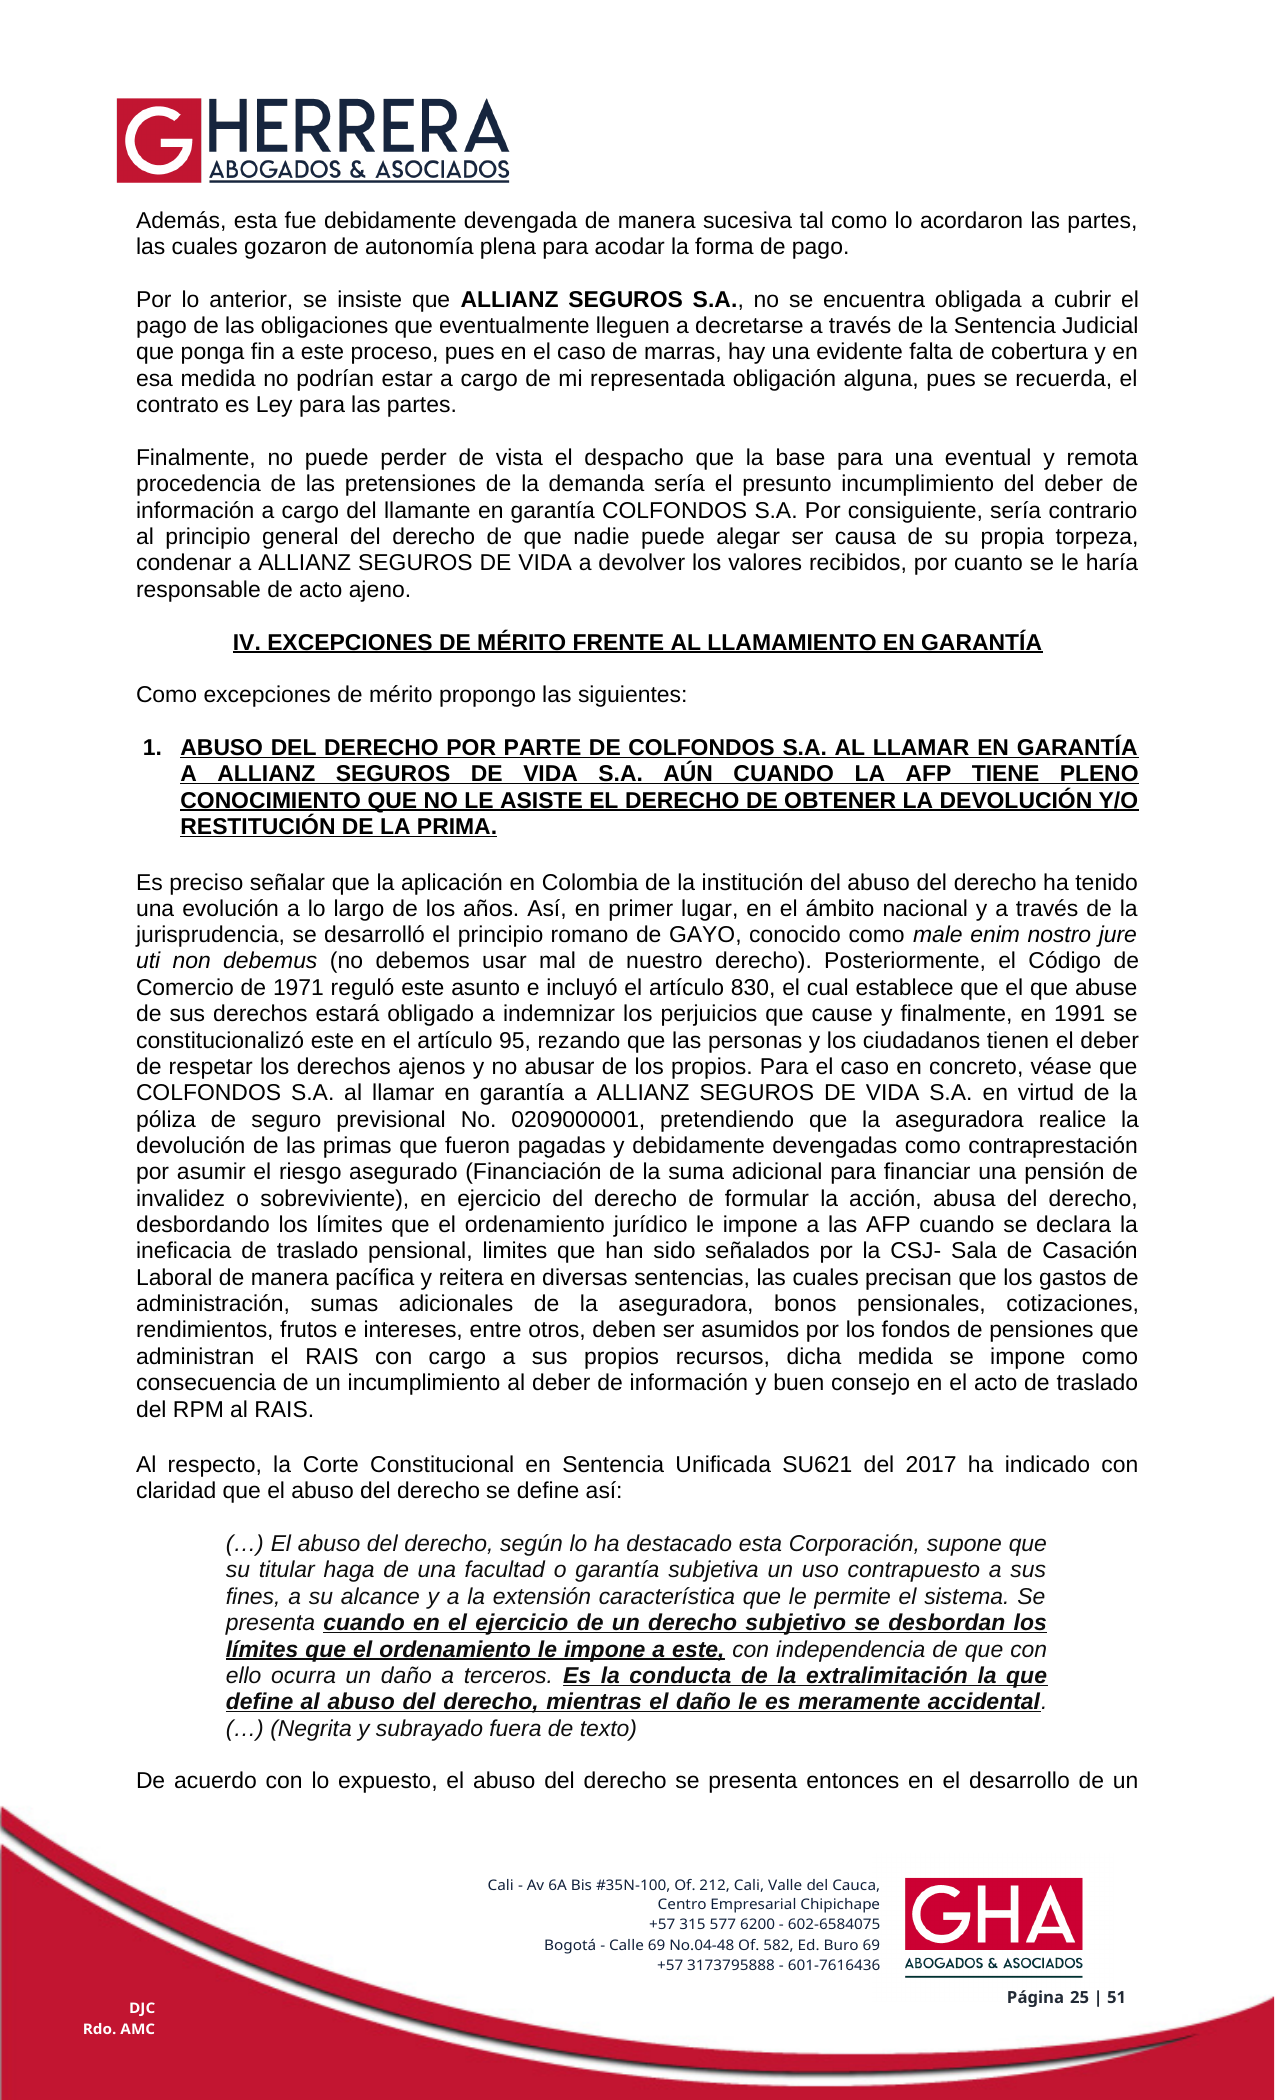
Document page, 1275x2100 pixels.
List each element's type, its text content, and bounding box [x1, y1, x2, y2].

picture [96, 75, 529, 206]
text Es preciso señalar que la aplicación en Colombia de la institución del abuso del derecho ha tenido una evolución a lo largo de los años. Así, en primer lugar, en el ámbito nacional y a través de la jurisprudencia, se desarrolló el principio romano de GAYO, conocido como male enim nostro jure uti non debemus (no debemos usar mal de nuestro derecho). Posteriormente, el Código de Comercio de 1971 reguló este asunto e incluyó el artículo 830, el cual establece que el que abuse de sus derechos estará obligado a indemnizar los perjuicios que cause y finalmente, en 1991 se constitucionalizó este en el artículo 95, rezando que las personas y los ciudadanos tienen el deber de respetar los derechos ajenos y no abusar de los propios. Para el caso en concreto, véase que COLFONDOS S.A. al llamar en garantía a ALLIANZ SEGUROS DE VIDA S.A. en virtud de la póliza de seguro previsional No. 0209000001, pretendiendo que la aseguradora realice la devolución de las primas que fueron pagadas y debidamente devengadas como contraprestación por asumir el riesgo asegurado (Financiación de la suma adicional para financiar una pensión de invalidez o sobreviviente), en ejercicio del derecho de formular la acción, abusa del derecho, desbordando los límites que el ordenamiento jurídico le impone a las AFP cuando se declara la ineficacia de traslado pensional, limites que han sido señalados por la CSJ- Sala de Casación Laboral de manera pacífica y reitera en diversas sentencias, las cuales precisan que los gastos de administración, sumas adicionales de la aseguradora, bonos pensionales, cotizaciones, rendimientos, frutos e intereses, entre otros, deben ser asumidos por los fondos de pensiones que administran el RAIS con cargo a sus propios recursos, dicha medida se impone como consecuencia de un incumplimiento al deber de información y buen consejo en el acto de traslado del RPM al RAIS. [136, 868, 1139, 1422]
text IV. EXCEPCIONES DE MÉRITO FRENTE AL LLAMAMIENTO EN GARANTÍA [136, 628, 1139, 655]
text (…) El abuso del derecho, según lo ha destacado esta Corporación, supone que su titular haga de una facultad o garantía subjetiva un uso contrapuesto a sus fines, a su alcance y a la extensión característica que le permite el sistema. Se presenta cuando en el ejercicio de un derecho subjetivo se desbordan los límites que el ordenamiento le impone a este, con independencia de que con ello ocurra un daño a terceros. Es la conducta de la extralimitación la que define al abuso del derecho, mientras el daño le es meramente accidental. (…) (Negrita y subrayado fuera de texto) [226, 1530, 1049, 1741]
text Como excepciones de mérito propongo las siguientes: [136, 681, 1139, 707]
text Por lo anterior, se insiste que ALLIANZ SEGUROS S.A., no se encuentra obligada a cubrir el pago de las obligaciones que eventualmente lleguen a decretarse a través de la Sentencia Judicial que ponga fin a este proceso, pues en el caso de marras, hay una evidente falta de cobertura y en esa medida no podrían estar a cargo de mi representada obligación alguna, pues se recuerda, el contrato es Ley para las partes. [136, 286, 1139, 418]
list ABUSO DEL DERECHO POR PARTE DE COLFONDOS S.A. AL LLAMAR EN GARANTÍA A ALLIANZ SEGUROS DE VIDA S.A. AÚN CUANDO LA AFP TIENE PLENO CONOCIMIENTO QUE NO LE ASISTE EL DERECHO DE OBTENER LA DEVOLUCIÓN Y/O RESTITUCIÓN DE LA PRIMA. [143, 734, 1139, 839]
text Finalmente, no puede perder de vista el despacho que la base para una eventual y remota procedencia de las pretensiones de la demanda sería el presunto incumplimiento del deber de información a cargo del llamante en garantía COLFONDOS S.A. Por consiguiente, sería contrario al principio general del derecho de que nadie puede alegar ser causa de su propia torpeza, condenar a ALLIANZ SEGUROS DE VIDA a devolver los valores recibidos, por cuanto se le haría responsable de acto ajeno. [136, 444, 1139, 602]
text Al respecto, la Corte Constitucional en Sentencia Unificada SU621 del 2017 ha indicado con claridad que el abuso del derecho se define así: [136, 1451, 1139, 1504]
picture [0, 1793, 1275, 2100]
